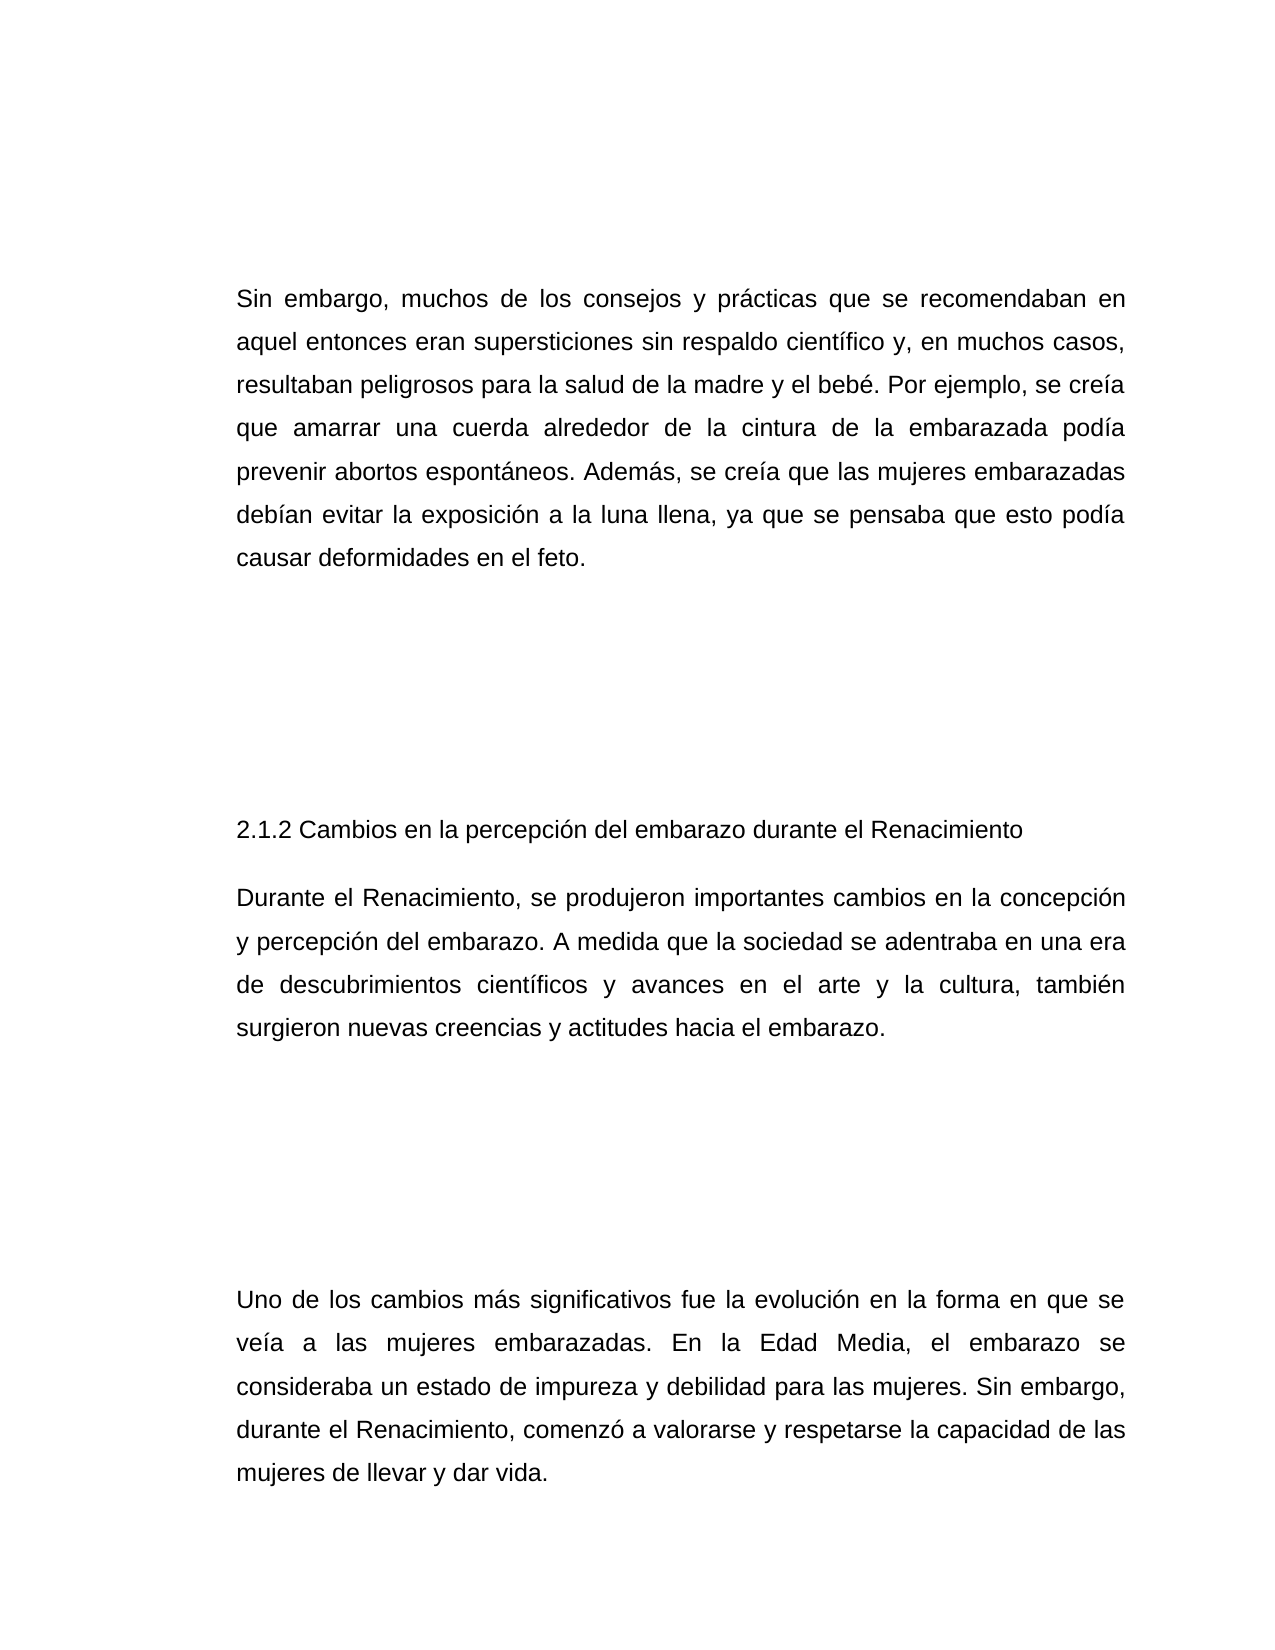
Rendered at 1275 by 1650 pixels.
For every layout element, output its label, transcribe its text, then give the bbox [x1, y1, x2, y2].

text Durante el Renacimiento, se produjeron importantes cambios en la concepción y percepción del embarazo. A medida que la sociedad se adentraba en una era de descubrimientos científicos y avances en el arte y la cultura, también surgieron nuevas creencias y actitudes hacia el embarazo. [236, 883, 1127, 1041]
text Uno de los cambios más significativos fue la evolución en la forma en que se veía a las mujeres embarazadas. En la Edad Media, el embarazo se consideraba un estado de impureza y debilidad para las mujeres. Sin embargo, durante el Renacimiento, comenzó a valorarse y respetarse la capacidad de las mujeres de llevar y dar vida. [236, 1285, 1127, 1486]
text 2.1.2 Cambios en la percepción del embarazo durante el Renacimiento [236, 815, 1127, 844]
text Sin embargo, muchos de los consejos y prácticas que se recomendaban en aquel entonces eran supersticiones sin respaldo científico y, en muchos casos, resultaban peligrosos para la salud de la madre y el bebé. Por ejemplo, se creía que amarrar una cuerda alrededor de la cintura de la embarazada podía prevenir abortos espontáneos. Además, se creía que las mujeres embarazadas debían evitar la exposición a la luna llena, ya que se pensaba que esto podía causar deformidades en el feto. [236, 284, 1127, 571]
